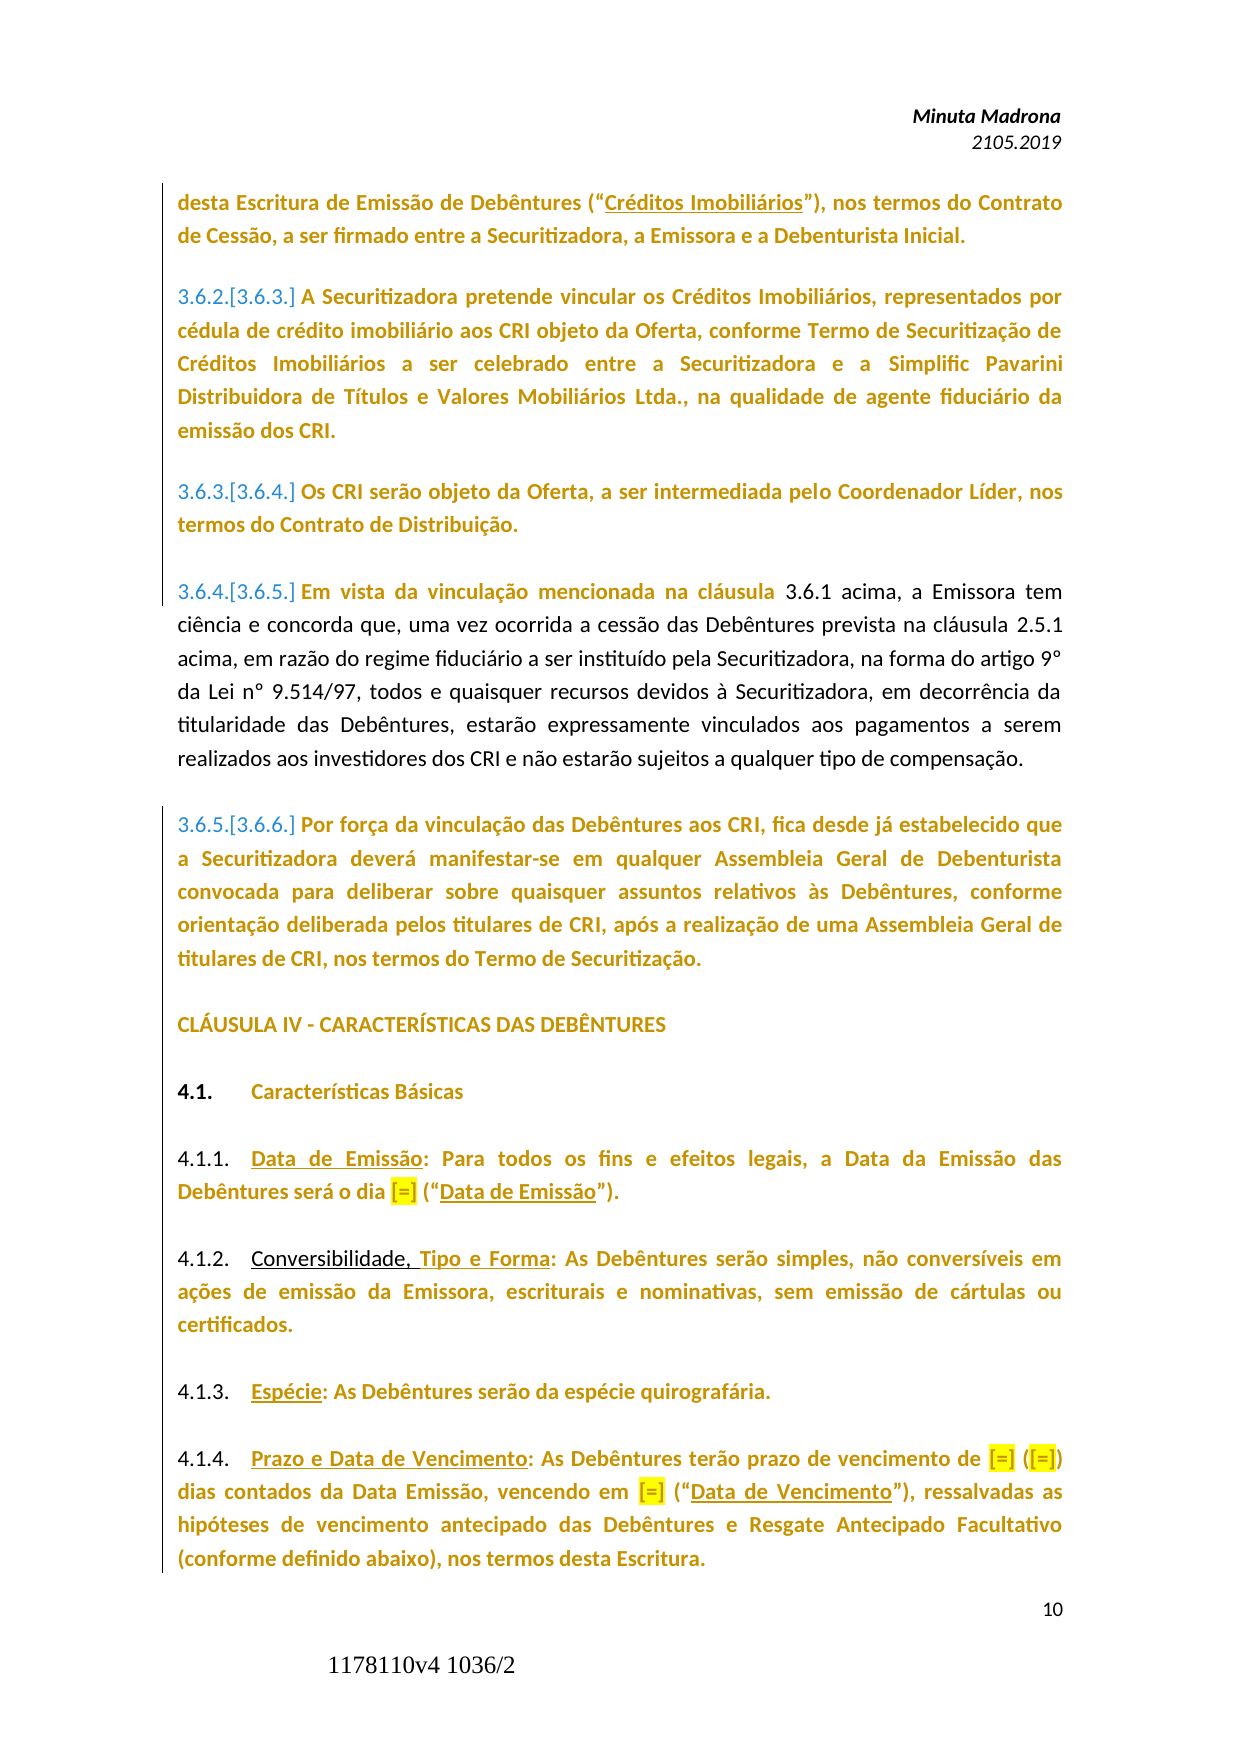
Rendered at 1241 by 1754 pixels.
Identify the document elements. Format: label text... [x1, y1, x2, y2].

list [177, 183, 1063, 250]
list A Securitizadora pretende vincular os Créditos Imobiliários, representados por cédula de crédito imobiliário aos CRI objeto da Oferta, conforme Termo de Securitização de Créditos Imobiliários a ser celebrado entre a Securitizadora e a Simplific Pavarini Distribuidora de Títulos e Valores Mobiliários Ltda., na qualidade de agente fiduciário da emissão dos CRI. [177, 278, 1063, 445]
list Conversibilidade, Tipo e Forma: As Debêntures serão simples, não conversíveis em ações de emissão da Emissora, escriturais e nominativas, sem emissão de cártulas ou certificados. [177, 1239, 1063, 1339]
list Em vista da vinculação mencionada na cláusula 3.6.1 acima, a Emissora tem ciência e concorda que, uma vez ocorrida a cessão das Debêntures prevista na cláusula 2.5.1 acima, em razão do regime fiduciário a ser instituído pela Securitizadora, na forma do artigo 9º da Lei nº 9.514/97, todos e quaisquer recursos devidos à Securitizadora, em decorrência da titularidade das Debêntures, estarão expressamente vinculados aos pagamentos a serem realizados aos investidores dos CRI e não estarão sujeitos a qualquer tipo de compensação. [177, 573, 1063, 773]
list Por força da vinculação das Debêntures aos CRI, fica desde já estabelecido que a Securitizadora deverá manifestar-se em qualquer Assembleia Geral de Debenturista convocada para deliberar sobre quaisquer assuntos relativos às Debêntures, conforme orientação deliberada pelos titulares de CRI, após a realização de uma Assembleia Geral de titulares de CRI, nos termos do Termo de Securitização. [177, 806, 1063, 973]
list Data de Emissão: Para todos os fins e efeitos legais, a Data da Emissão das Debêntures será o dia [=] (“Data de Emissão”). [177, 1139, 1063, 1206]
list Espécie: As Debêntures serão da espécie quirografária. [177, 1373, 1063, 1406]
list Características Básicas [177, 1073, 1063, 1106]
subtitle CLÁUSULA IV - CARACTERÍSTICAS DAS DEBÊNTURES [177, 1006, 1063, 1039]
list Prazo e Data de Vencimento: As Debêntures terão prazo de vencimento de [=] ([=]) dias contados da Data Emissão, vencendo em [=] (“Data de Vencimento”), ressalvadas as hipóteses de vencimento antecipado das Debêntures e Resgate Antecipado Facultativo (conforme definido abaixo), nos termos desta Escritura. [177, 1439, 1063, 1573]
list Os CRI serão objeto da Oferta, a ser intermediada pelo Coordenador Líder, nos termos do Contrato de Distribuição. [177, 473, 1063, 539]
